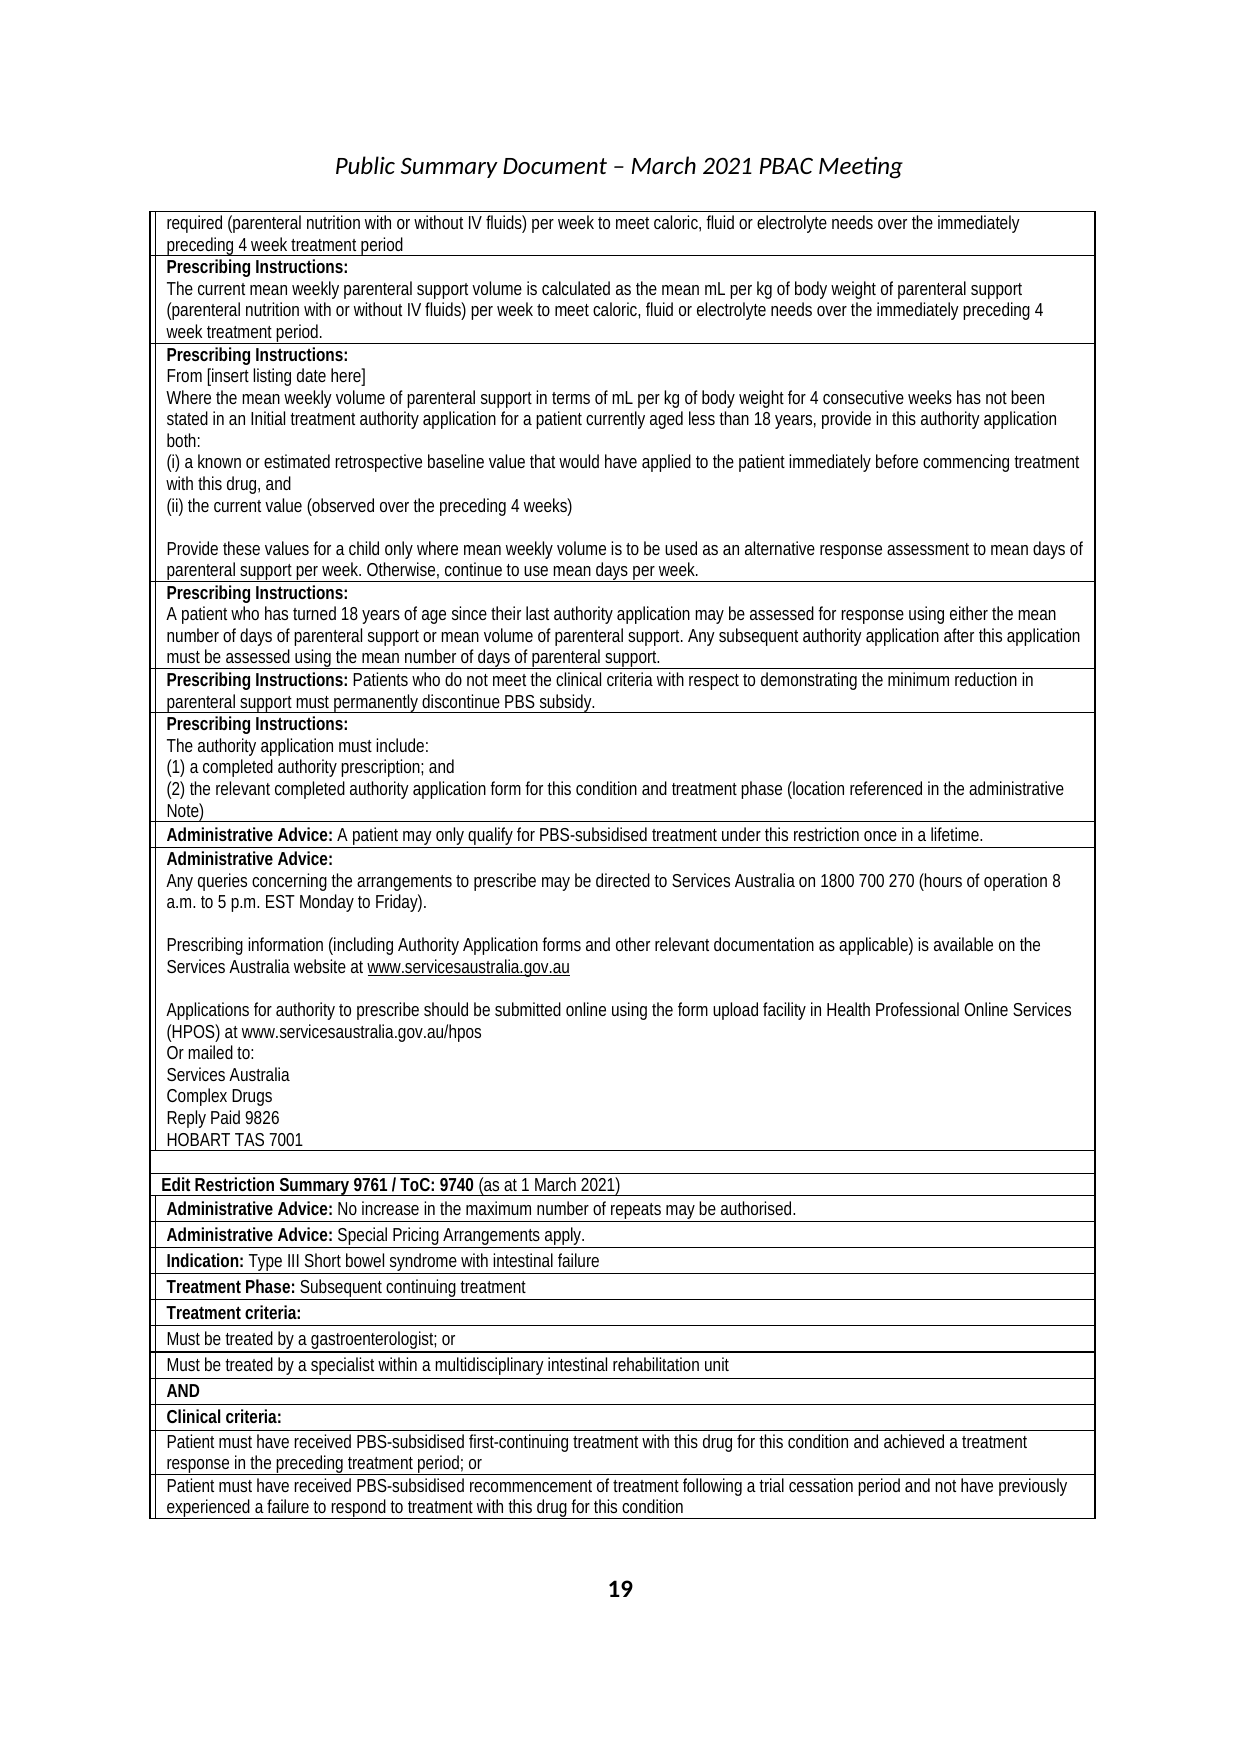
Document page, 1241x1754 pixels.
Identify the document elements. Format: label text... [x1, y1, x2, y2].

table_cell [151, 1405, 155, 1429]
table_cell Administrative Advice: A patient may only qualify for PBS-subsidised treatment under this restriction once in a lifetime. [156, 822, 1094, 847]
table_cell Prescribing Instructions: From [insert listing date here] Where the mean weekly volume of parenteral support in terms of mL per kg of body weight for 4 consecutive weeks has not been stated in an Initial treatment authority application for a patient currently aged less than 18 years, provide in this authority application both: (i) a known or estimated retrospective baseline value that would have applied to the patient immediately before commencing treatment with this drug, and (ii) the current value (observed over the preceding 4 weeks) Provide these values for a child only where mean weekly volume is to be used as an alternative response assessment to mean days of parenteral support per week. Otherwise, continue to use mean days per week. [156, 344, 1094, 581]
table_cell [156, 212, 1094, 255]
table_cell [151, 1248, 155, 1273]
table_cell Patient must have received PBS-subsidised recommencement of treatment following a trial cessation period and not have previously experienced a failure to respond to treatment with this drug for this condition [156, 1475, 1094, 1518]
table_cell AND [156, 1379, 1094, 1403]
table_cell Administrative Advice: Any queries concerning the arrangements to prescribe may be directed to Services Australia on 1800 700 270 (hours of operation 8 a.m. to 5 p.m. EST Monday to Friday). Prescribing information (including Authority Application forms and other relevant documentation as applicable) is available on the Services Australia website at www.servicesaustralia.gov.au Applications for authority to prescribe should be submitted online using the form upload facility in Health Professional Online Services (HPOS) at www.servicesaustralia.gov.au/hpos Or mailed to: Services Australia Complex Drugs Reply Paid 9826 HOBART TAS 7001 [156, 848, 1094, 1150]
table_cell Must be treated by a specialist within a multidisciplinary intestinal rehabilitation unit [156, 1353, 1094, 1377]
table_cell [151, 1300, 155, 1325]
table_cell [151, 669, 155, 712]
table_cell [151, 1475, 155, 1518]
table_cell [151, 212, 155, 255]
table_cell [151, 1431, 155, 1474]
table_cell [151, 848, 155, 1150]
table_cell Administrative Advice: No increase in the maximum number of repeats may be authorised. [156, 1196, 1094, 1221]
table_cell Prescribing Instructions: Patients who do not meet the clinical criteria with respect to demonstrating the minimum reduction in parenteral support must permanently discontinue PBS subsidy. [156, 669, 1094, 712]
table_cell [151, 1151, 1094, 1173]
table_cell [151, 713, 155, 821]
table_cell [151, 344, 155, 581]
table_cell Edit Restriction Summary 9761 / ToC: 9740 (as at 1 March 2021) [151, 1174, 1094, 1195]
table_cell [151, 1379, 155, 1403]
table_cell Administrative Advice: Special Pricing Arrangements apply. [156, 1222, 1094, 1247]
table_cell [151, 1274, 155, 1299]
table_cell [151, 582, 155, 668]
table_cell Prescribing Instructions: A patient who has turned 18 years of age since their last authority application may be assessed for response using either the mean number of days of parenteral support or mean volume of parenteral support. Any subsequent authority application after this application must be assessed using the mean number of days of parenteral support. [156, 582, 1094, 668]
table_cell [151, 1222, 155, 1247]
table_cell Treatment Phase: Subsequent continuing treatment [156, 1274, 1094, 1299]
table_cell [151, 256, 155, 342]
table_cell Prescribing Instructions: The authority application must include: (1) a completed authority prescription; and (2) the relevant completed authority application form for this condition and treatment phase (location referenced in the administrative Note) [156, 713, 1094, 821]
table_cell [151, 1196, 155, 1221]
table_cell Prescribing Instructions: The current mean weekly parenteral support volume is calculated as the mean mL per kg of body weight of parenteral support (parenteral nutrition with or without IV fluids) per week to meet caloric, fluid or electrolyte needs over the immediately preceding 4 week treatment period. [156, 256, 1094, 342]
table_cell [151, 1353, 155, 1377]
table_cell Clinical criteria: [156, 1405, 1094, 1429]
table_cell Patient must have received PBS-subsidised first-continuing treatment with this drug for this condition and achieved a treatment response in the preceding treatment period; or [156, 1431, 1094, 1474]
table_cell Must be treated by a gastroenterologist; or [156, 1326, 1094, 1351]
table_cell [151, 822, 155, 847]
table_cell Treatment criteria: [156, 1300, 1094, 1325]
table_cell [151, 1326, 155, 1351]
table_cell Indication: Type III Short bowel syndrome with intestinal failure [156, 1248, 1094, 1273]
